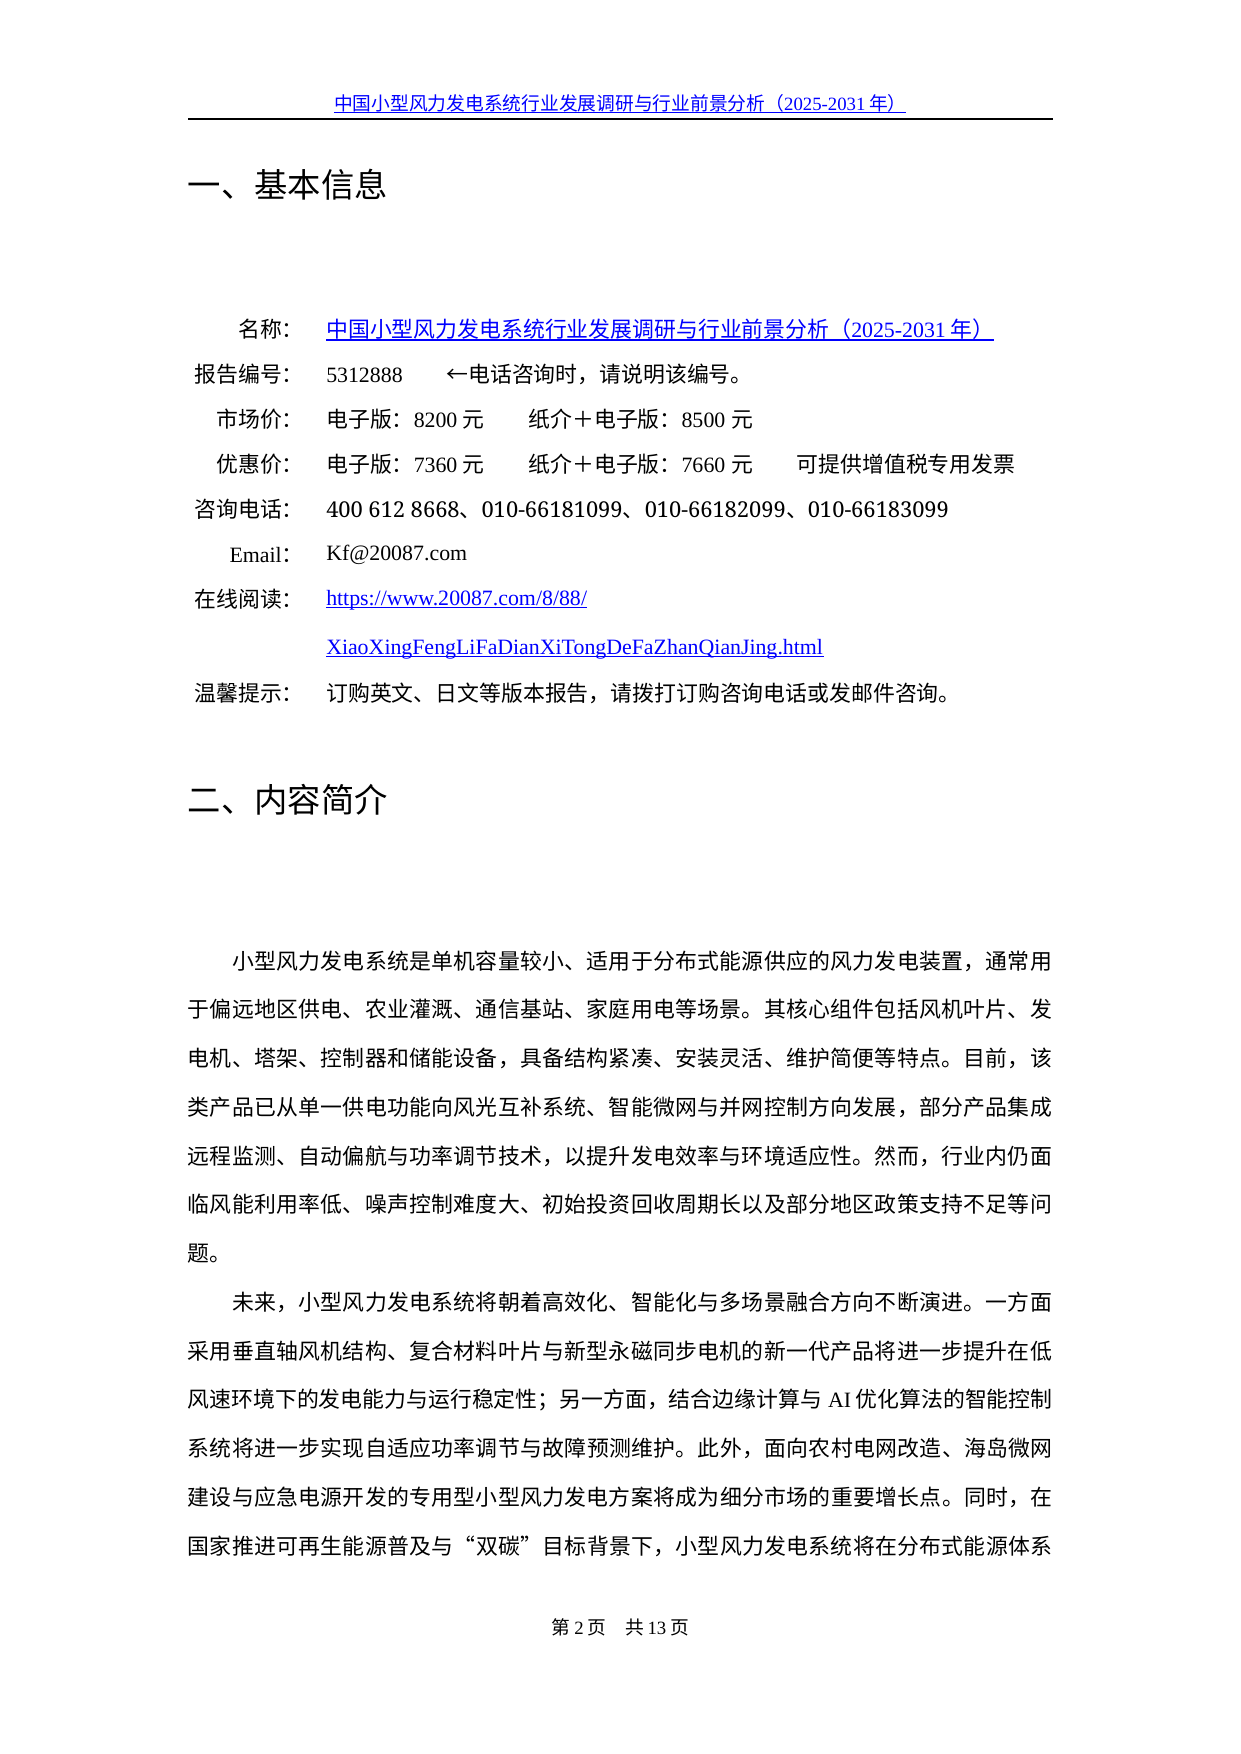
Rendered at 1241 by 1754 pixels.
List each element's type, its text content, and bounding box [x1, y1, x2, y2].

table_cell 市场价： [167, 402, 315, 447]
table_cell 电子版：7360 元 纸介＋电子版：7660 元 可提供增值税专用发票 [315, 447, 1073, 492]
table_cell 400 612 8668、010-66181099、010-66182099、010-66183099 [315, 492, 1073, 537]
table_cell Kf@20087.com [315, 537, 1073, 582]
table_cell 咨询电话： [167, 492, 315, 537]
table_cell 温馨提示： [167, 675, 315, 720]
table_cell 优惠价： [167, 447, 315, 492]
table_header 名称： [167, 312, 315, 357]
table_cell [315, 582, 1073, 675]
table_cell Email： [167, 537, 315, 582]
table_cell 在线阅读： [167, 582, 315, 675]
table_cell 5312888 ←电话咨询时，请说明该编号。 [315, 357, 1073, 402]
table_cell 电子版：8200 元 纸介＋电子版：8500 元 [315, 402, 1073, 447]
table_cell 报告编号： [167, 357, 315, 402]
table_cell 订购英文、日文等版本报告，请拨打订购咨询电话或发邮件咨询。 [315, 675, 1073, 720]
title 一、基本信息 [187, 150, 1053, 215]
table_header 中国小型风力发电系统行业发展调研与行业前景分析（2025-2031年） [315, 312, 1073, 357]
title 二、内容简介 [187, 766, 1053, 831]
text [187, 943, 1053, 1561]
